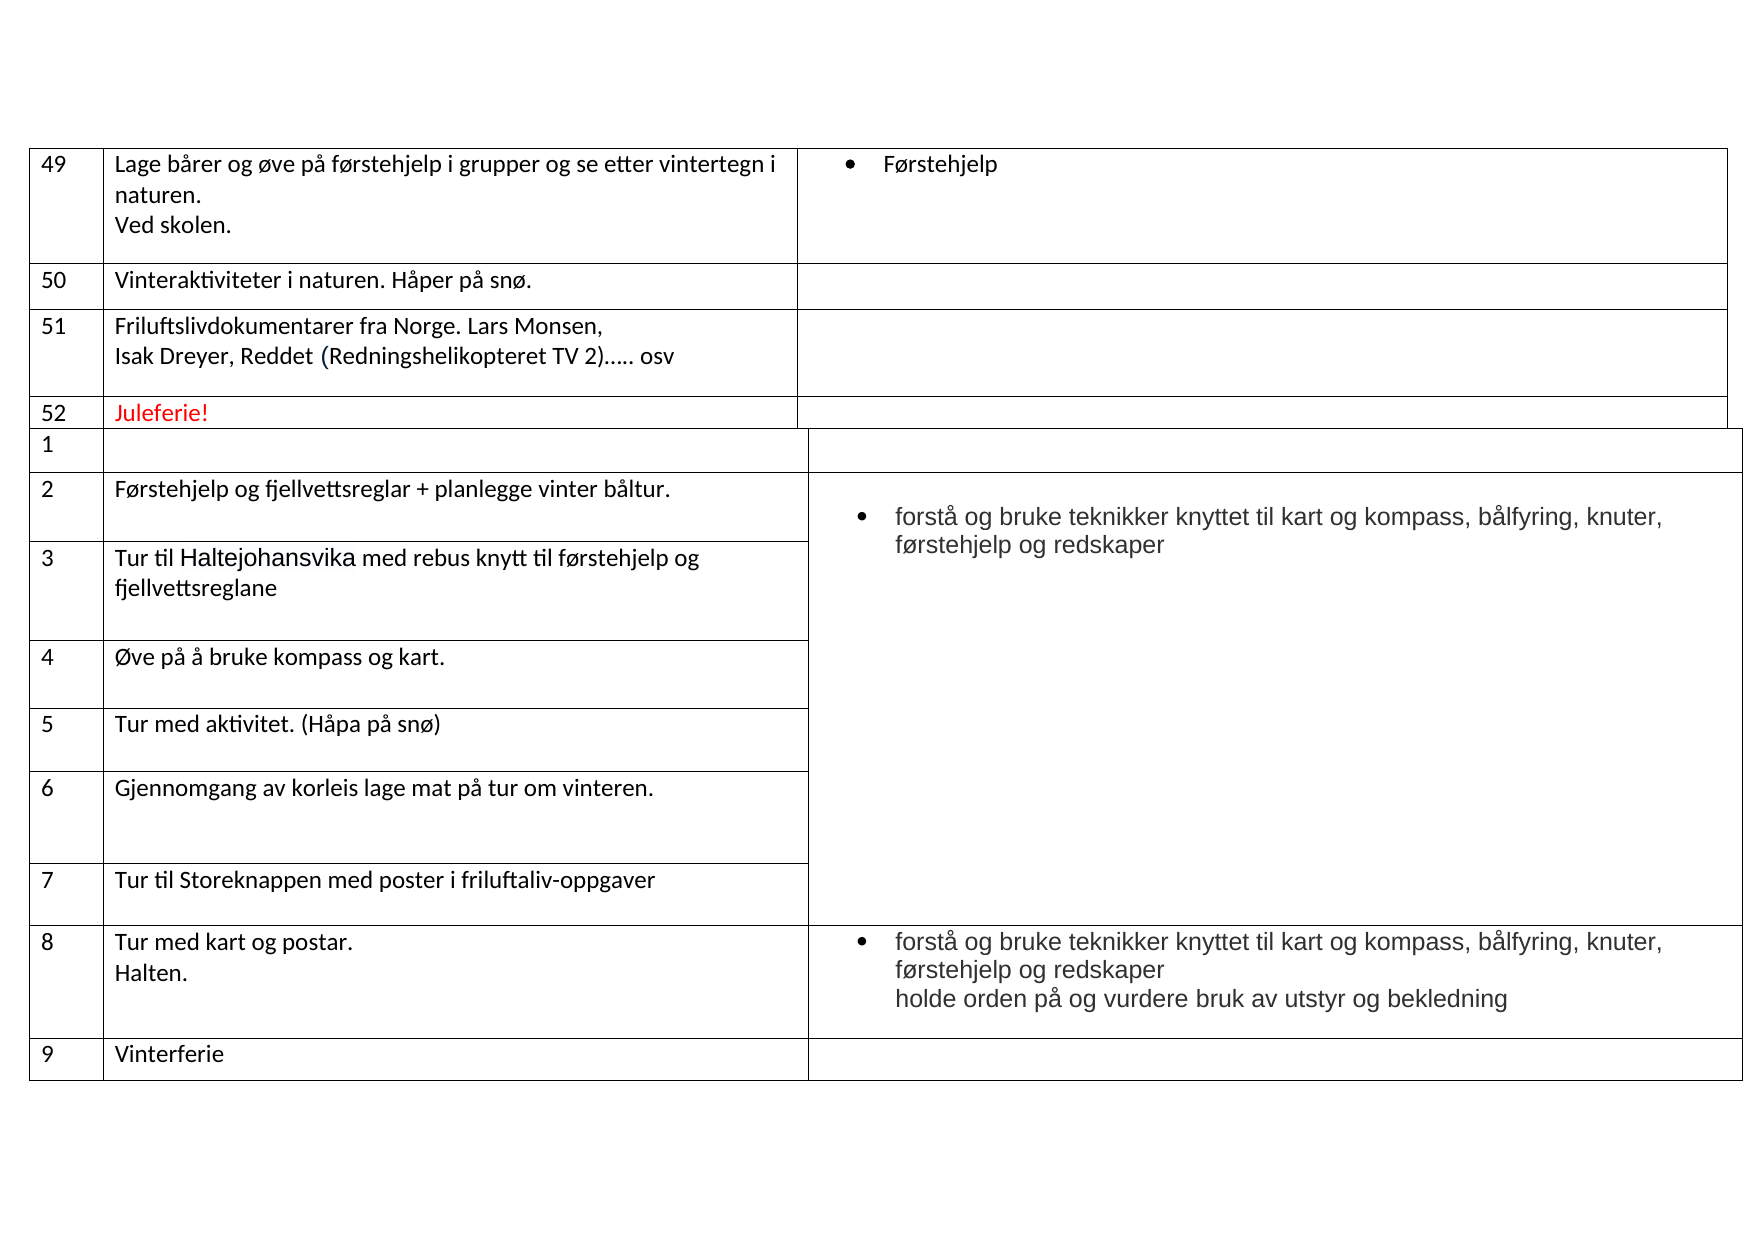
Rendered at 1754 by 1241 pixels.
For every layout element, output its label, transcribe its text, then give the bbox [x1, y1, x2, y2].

table_cell forstå og bruke teknikker knyttet til kart og kompass, bålfyring, knuter, førstehjelp og redskaper holde orden på og vurdere bruk av utstyr og bekledning [809, 926, 1742, 1037]
table_cell 49 [30, 149, 103, 263]
table_cell 51 [30, 310, 103, 396]
table_cell Lage bårer og øve på førstehjelp i grupper og se etter vintertegn i naturen. Ved skolen. [104, 149, 797, 263]
table_cell Tur til Haltejohansvika med rebus knytt til førstehjelp og fjellvettsreglane [104, 542, 808, 640]
table_cell 7 [30, 864, 103, 925]
table_cell Øve på å bruke kompass og kart. [104, 641, 808, 707]
table_cell 9 [30, 1039, 103, 1080]
table_cell forstå og bruke teknikker knyttet til kart og kompass, bålfyring, knuter, førstehjelp og redskaper [809, 473, 1742, 925]
table_cell 5 [30, 709, 103, 771]
table_cell [798, 310, 1727, 396]
table_cell 6 [30, 772, 103, 863]
table_cell 1 [30, 429, 103, 472]
table_cell Førstehjelp og fjellvettsreglar + planlegge vinter båltur. [104, 473, 808, 541]
table_cell Vinteraktiviteter i naturen. Håper på snø. [104, 264, 797, 309]
table_cell 50 [30, 264, 103, 309]
table_cell 4 [30, 641, 103, 707]
table_cell Gjennomgang av korleis lage mat på tur om vinteren. [104, 772, 808, 863]
table_cell 2 [30, 473, 103, 541]
table_cell Tur med aktivitet. (Håpa på snø) [104, 709, 808, 771]
table_cell 8 [30, 926, 103, 1037]
table_cell [104, 429, 808, 472]
table_cell [798, 264, 1727, 309]
table_cell Friluftslivdokumentarer fra Norge. Lars Monsen, Isak Dreyer, Reddet (Redningshelikopteret TV 2)….. osv [104, 310, 797, 396]
table_cell 52 [30, 397, 103, 427]
table_cell Tur med kart og postar. Halten. [104, 926, 808, 1037]
table_cell Tur til Storeknappen med poster i friluftaliv-oppgaver [104, 864, 808, 925]
table_cell Førstehjelp [798, 149, 1727, 263]
table_cell Vinterferie [104, 1039, 808, 1080]
table_cell [809, 1039, 1742, 1080]
table_cell [798, 397, 1727, 427]
table_cell 3 [30, 542, 103, 640]
table_cell [809, 429, 1742, 472]
table_cell Juleferie! [104, 397, 797, 427]
